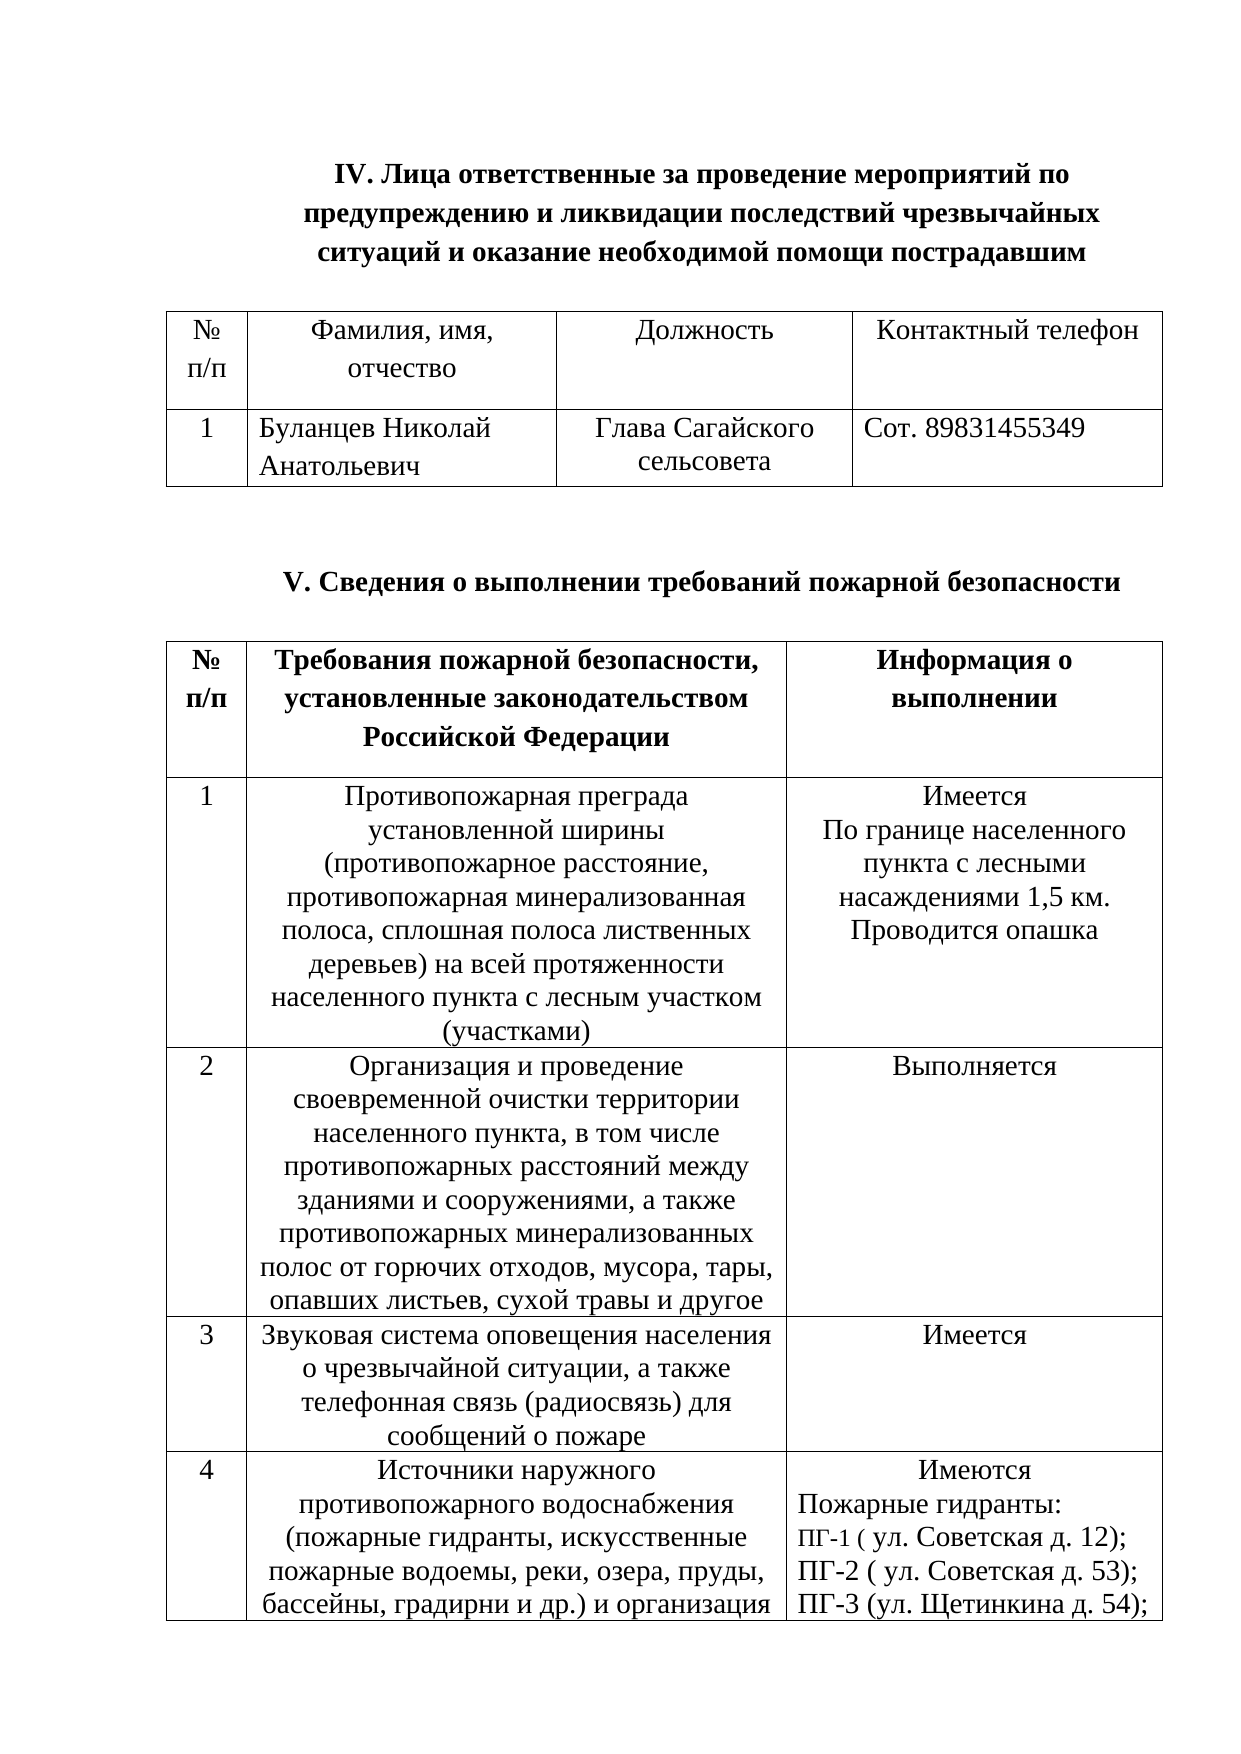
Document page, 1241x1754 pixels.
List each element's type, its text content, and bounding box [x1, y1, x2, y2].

table_cell Имеется По границе населенного пункта с лесными насаждениями 1,5 км. Проводится опашка [787, 778, 1162, 1047]
table_cell Сот. 89831455349 [853, 410, 1162, 486]
text V. Сведения о выполнении требований пожарной безопасности [252, 564, 1152, 597]
table_cell Глава Сагайского сельсовета [557, 410, 852, 486]
table_cell Противопожарная преграда установленной ширины (противопожарное расстояние, противопожарная минерализованная полоса, сплошная полоса лиственных деревьев) на всей протяженности населенного пункта с лесным участком (участками) [247, 778, 786, 1047]
table_cell 1 [167, 778, 246, 1047]
table_header Контактный телефон [853, 312, 1162, 409]
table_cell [787, 1452, 1162, 1620]
table_cell Буланцев Николай Анатольевич [248, 410, 556, 486]
table_cell 3 [167, 1317, 246, 1451]
table_header № п/п [167, 642, 246, 777]
table_header № п/п [167, 312, 247, 409]
table_cell 1 [167, 410, 247, 486]
table_cell Организация и проведение своевременной очистки территории населенного пункта, в том числе противопожарных расстояний между зданиями и сооружениями, а также противопожарных минерализованных полос от горючих отходов, мусора, тары, опавших листьев, сухой травы и другое [247, 1048, 786, 1316]
table_cell Звуковая система оповещения населения о чрезвычайной ситуации, а также телефонная связь (радиосвязь) для сообщений о пожаре [247, 1317, 786, 1451]
text IV. Лица ответственные за проведение мероприятий по предупреждению и ликвидации последствий чрезвычайных ситуаций и оказание необходимой помощи пострадавшим [252, 157, 1152, 267]
table_cell Имеется [787, 1317, 1162, 1451]
table_header Информация о выполнении [787, 642, 1162, 777]
table_cell 4 [167, 1452, 246, 1620]
table_header Фамилия, имя, отчество [248, 312, 556, 409]
table_header Должность [557, 312, 852, 409]
table_cell Выполняется [787, 1048, 1162, 1316]
table_header Требования пожарной безопасности, установленные законодательством Российской Федерации [247, 642, 786, 777]
table_cell 2 [167, 1048, 246, 1316]
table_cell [247, 1452, 786, 1620]
